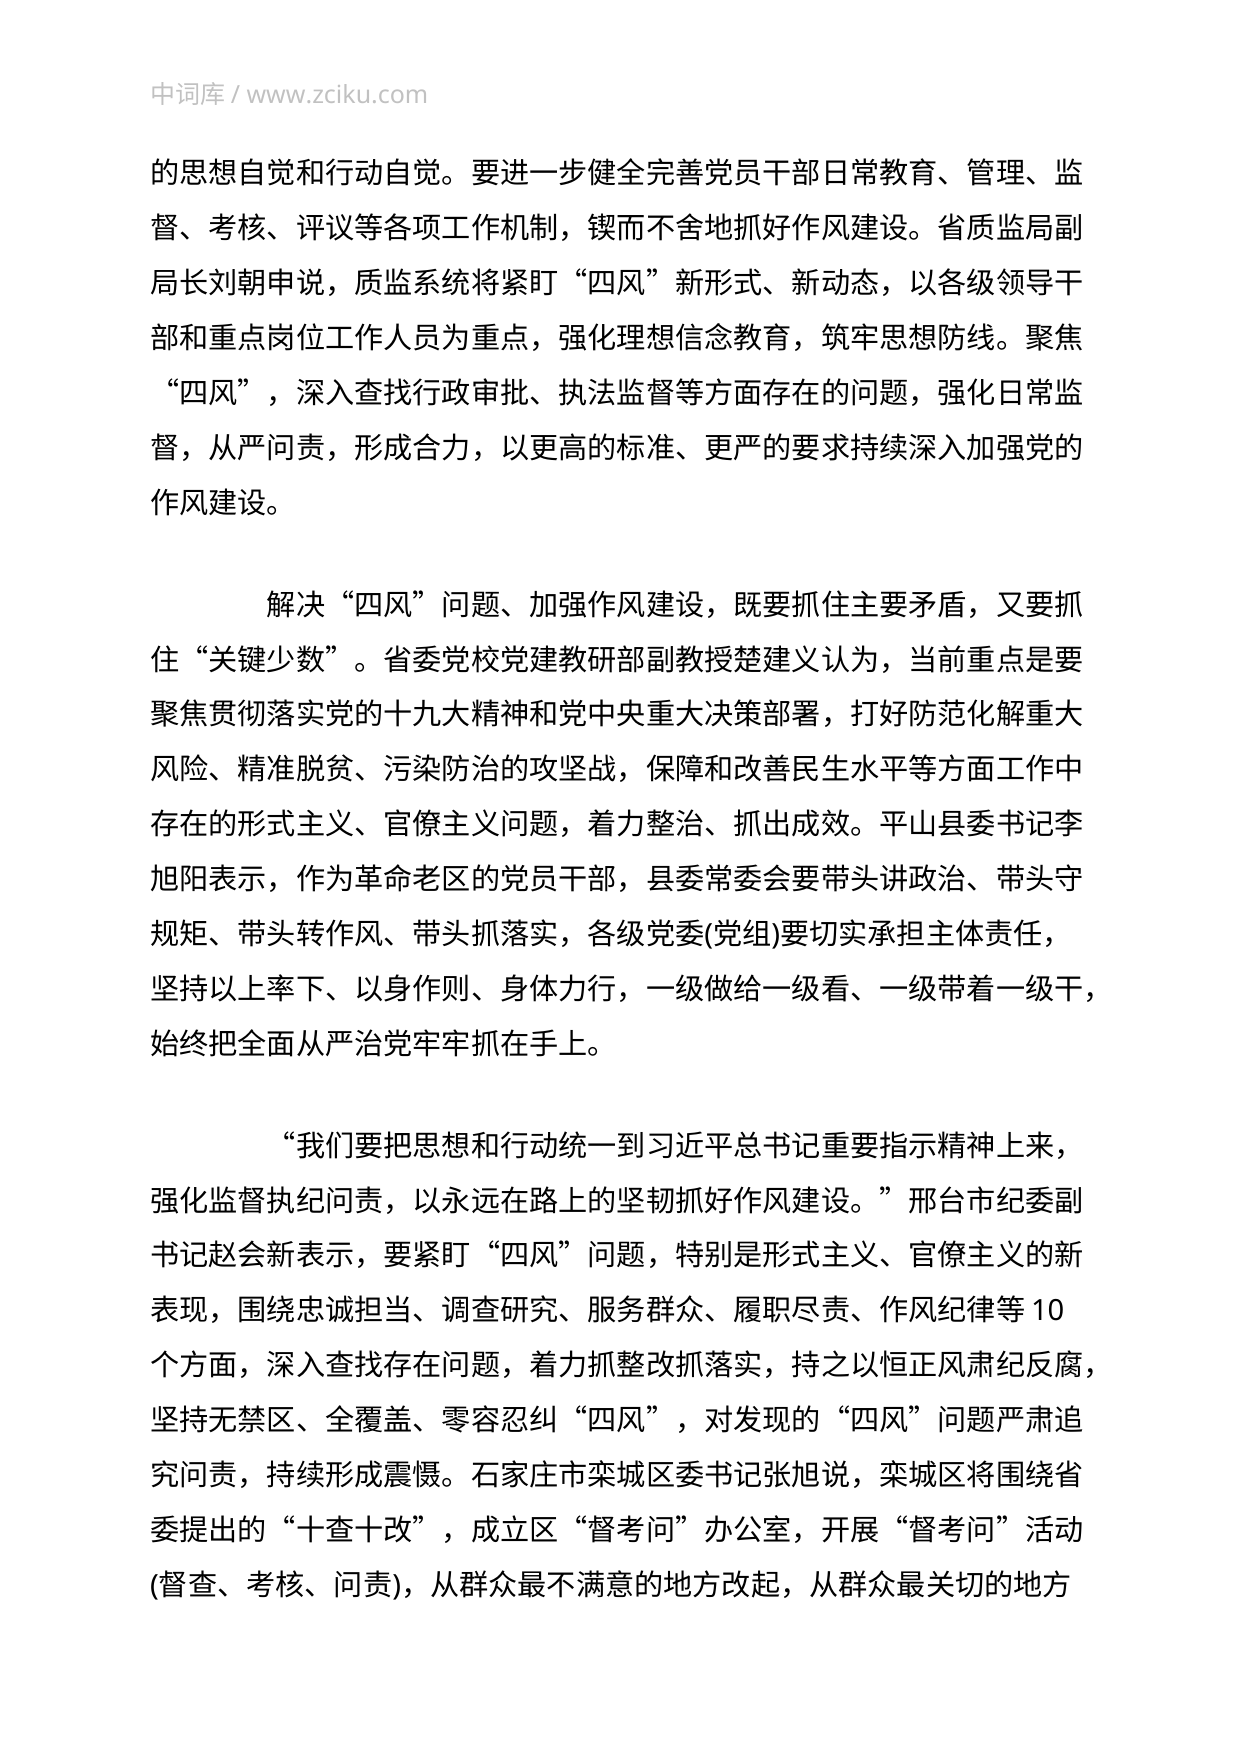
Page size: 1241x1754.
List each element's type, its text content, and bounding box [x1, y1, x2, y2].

text 解决“四风”问题、加强作风建设，既要抓住主要矛盾，又要抓住“关键少数”。省委党校党建教研部副教授楚建义认为，当前重点是要聚焦贯彻落实党的十九大精神和党中央重大决策部署，打好防范化解重大风险、精准脱贫、污染防治的攻坚战，保障和改善民生水平等方面工作中存在的形式主义、官僚主义问题，着力整治、抓出成效。平山县委书记李旭阳表示，作为革命老区的党员干部，县委常委会要带头讲政治、带头守规矩、带头转作风、带头抓落实，各级党委(党组)要切实承担主体责任，坚持以上率下、以身作则、身体力行，一级做给一级看、一级带着一级干，始终把全面从严治党牢牢抓在手上。 [150, 581, 1090, 1063]
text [150, 1122, 1090, 1604]
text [150, 150, 1090, 522]
